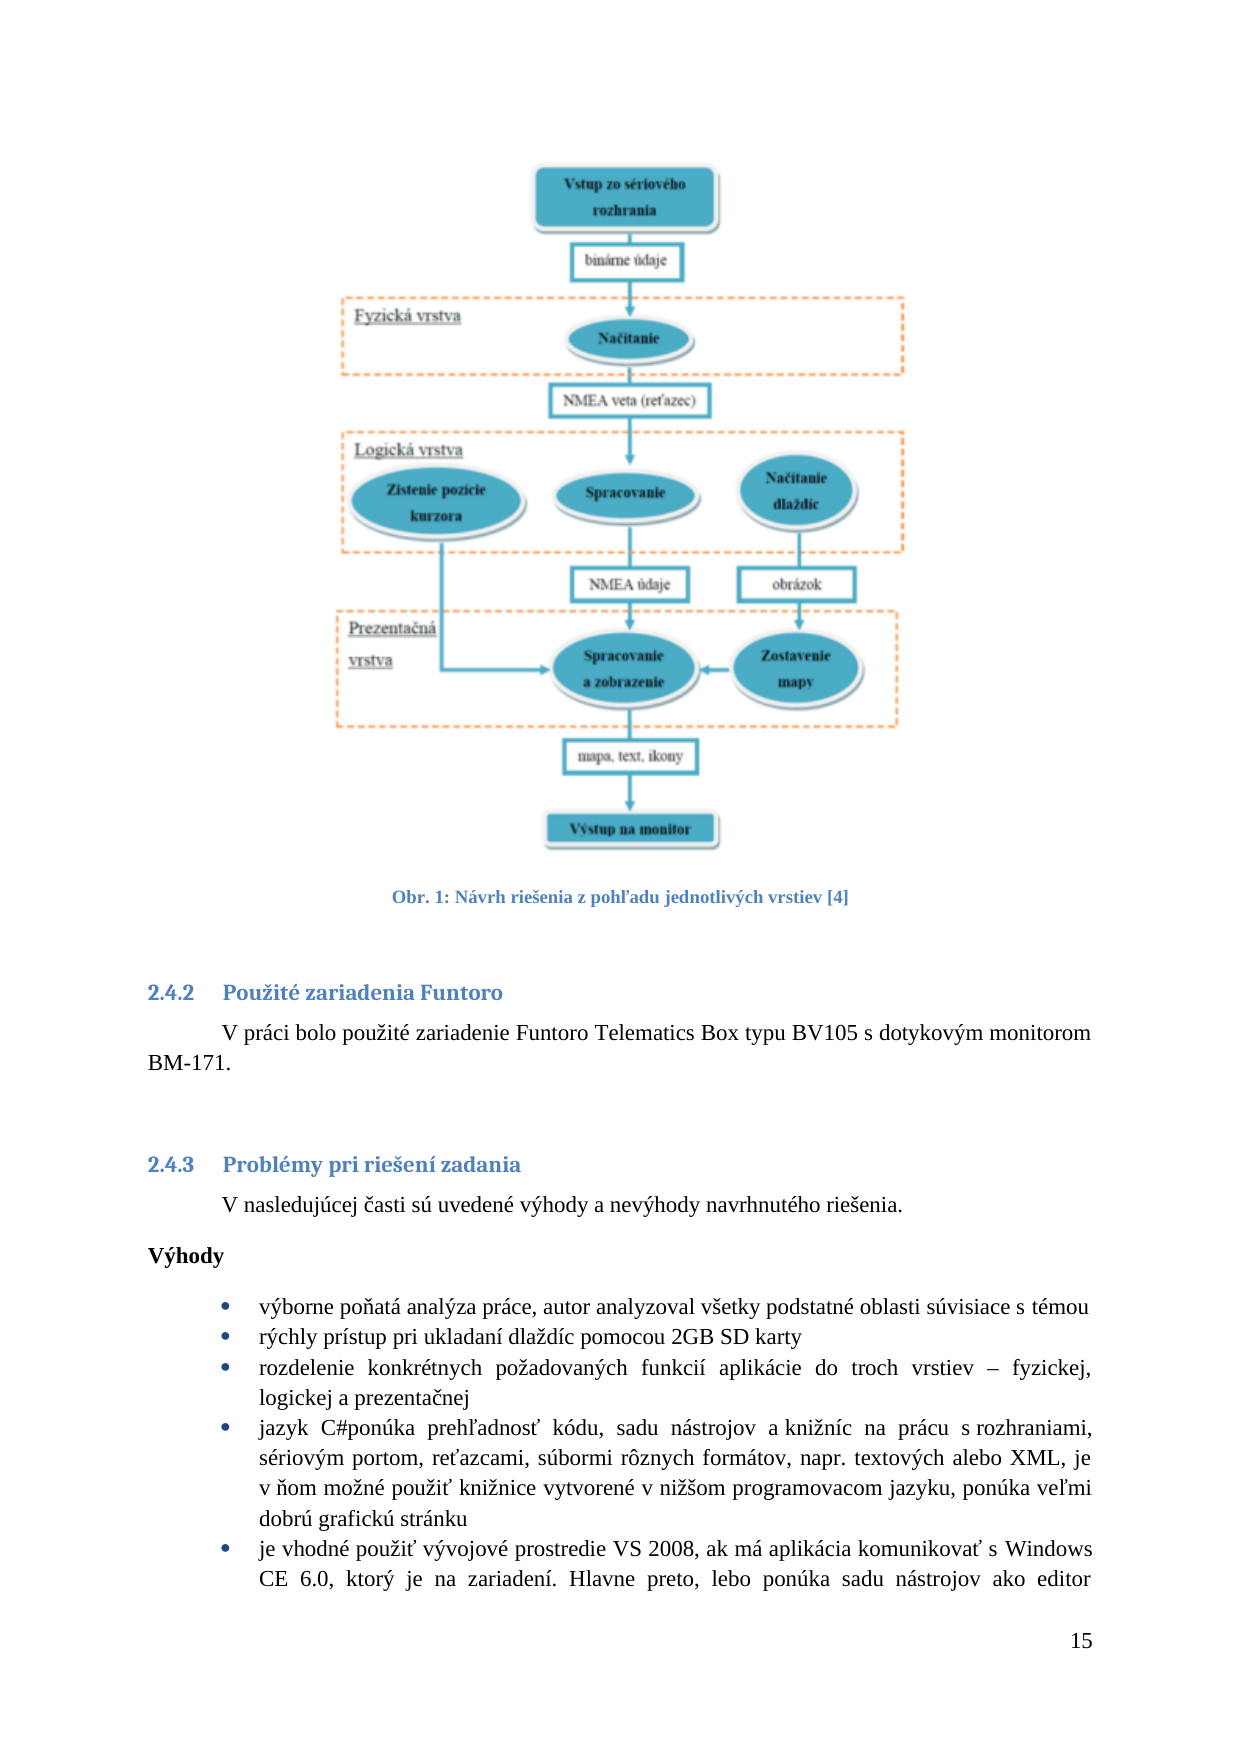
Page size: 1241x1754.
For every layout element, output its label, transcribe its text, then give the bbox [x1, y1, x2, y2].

text Obr. 1: Návrh riešenia z pohľadu jednotlivých vrstiev [4] [148, 886, 1093, 908]
text Výhody [148, 1242, 1093, 1268]
subtitle Problémy pri riešení zadania [148, 1152, 1093, 1178]
text V práci bolo použité zariadenie Funtoro Telematics Box typu BV105 s dotykovým monitorom BM-171. [148, 1019, 1093, 1076]
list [221, 1535, 1093, 1591]
text V nasledujúcej časti sú uvedené výhody a nevýhody navrhnutého riešenia. [148, 1191, 1093, 1217]
subtitle Použité zariadenia Funtoro [148, 980, 1093, 1006]
list výborne poňatá analýza práce, autor analyzoval všetky podstatné oblasti súvisiace s témou [221, 1293, 1093, 1319]
list rozdelenie konkrétnych požadovaných funkcií aplikácie do troch vrstiev – fyzickej, logickej a prezentačnej [221, 1353, 1093, 1410]
picture [301, 147, 939, 862]
list rýchly prístup pri ukladaní dlaždíc pomocou 2GB SD karty [221, 1323, 1093, 1350]
list jazyk C#ponúka prehľadnosť kódu, sadu nástrojov a knižníc na prácu s rozhraniami, sériovým portom, reťazcami, súbormi rôznych formátov, napr. textových alebo XML, je v ňom možné použiť knižnice vytvorené v nižšom programovacom jazyku, ponúka veľmi dobrú grafickú stránku [221, 1414, 1093, 1531]
